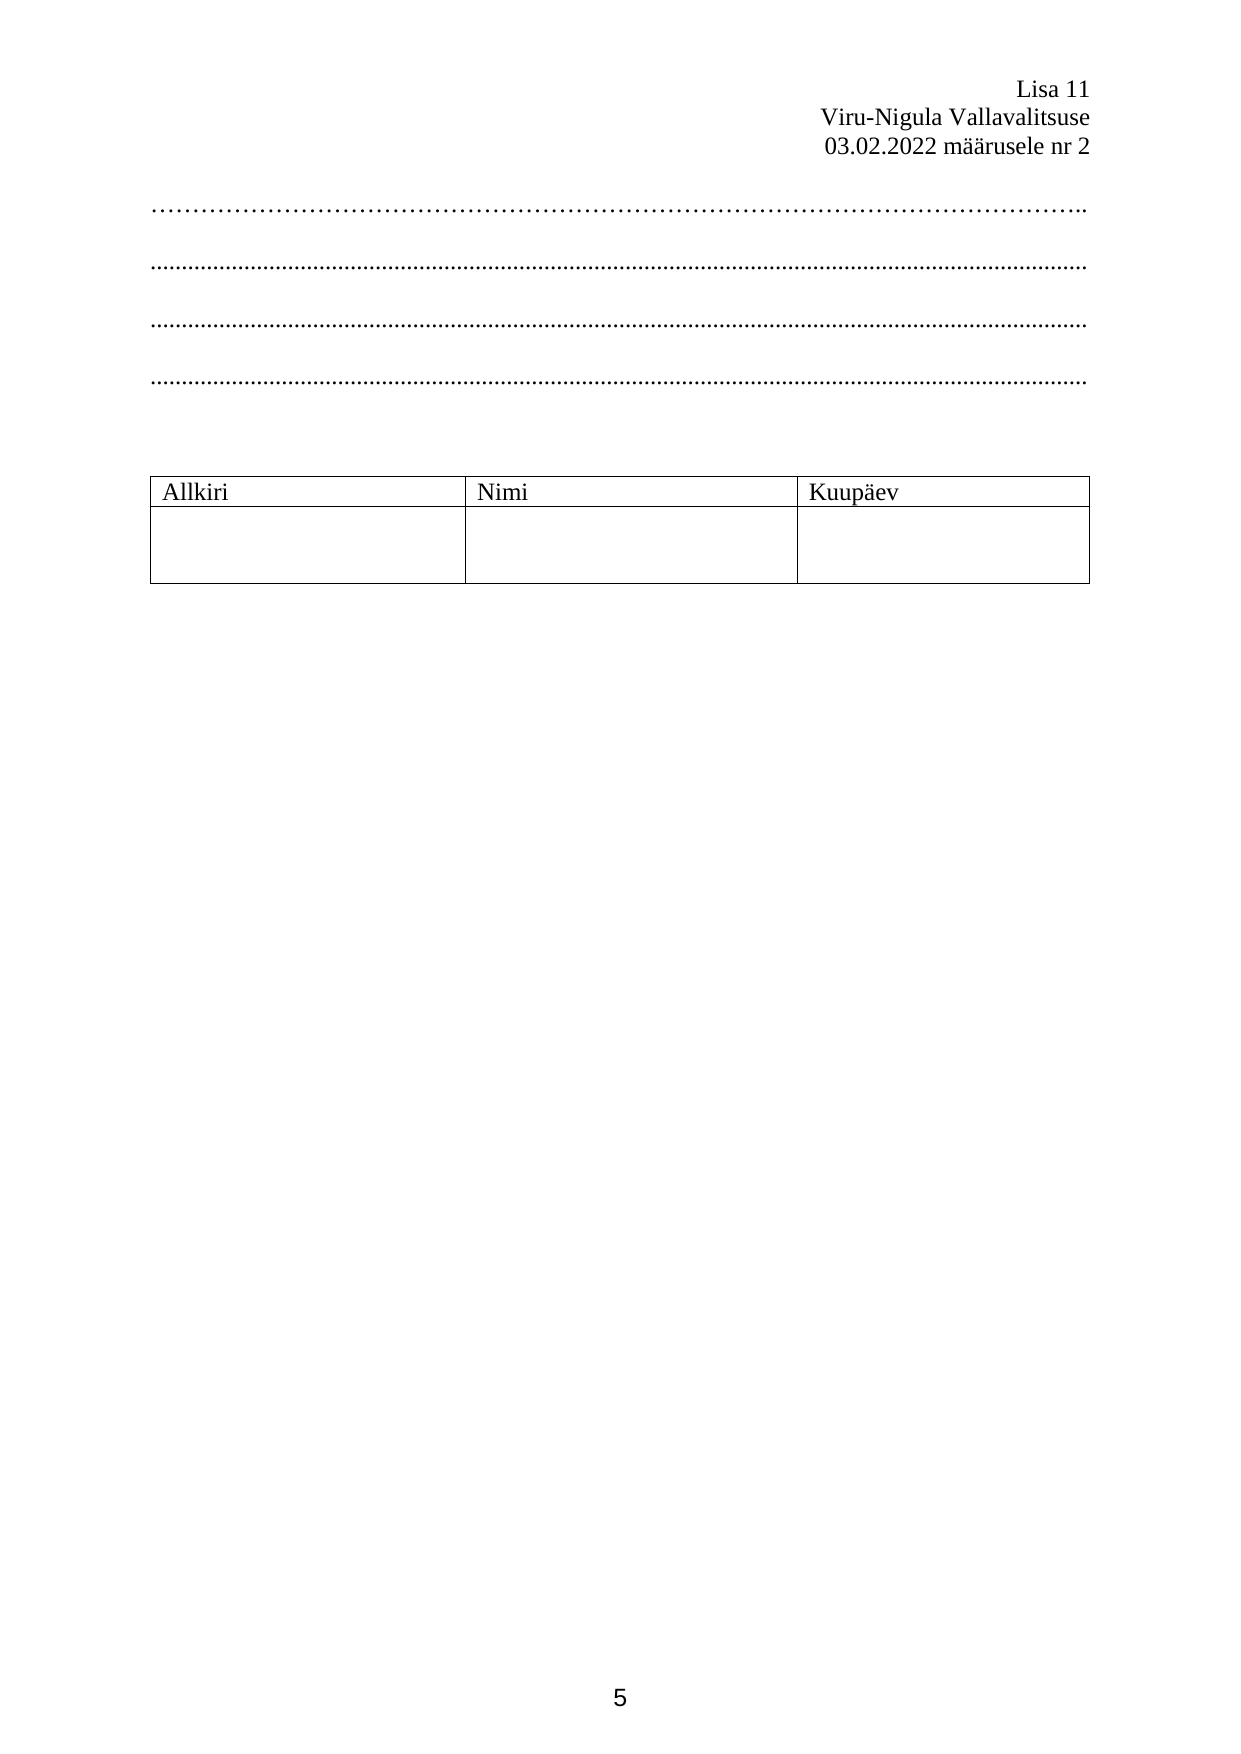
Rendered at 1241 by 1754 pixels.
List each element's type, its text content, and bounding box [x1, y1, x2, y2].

text ...................................................................................................................................................... [150, 304, 1090, 332]
table_header Nimi [466, 477, 797, 506]
text ...................................................................................................................................................... [150, 246, 1090, 275]
text ...................................................................................................................................................... [150, 361, 1090, 390]
table_header Allkiri [151, 477, 465, 506]
table_cell [151, 507, 465, 583]
table_cell [466, 507, 797, 583]
text ………………………………………………………………………………………………….. [150, 189, 1090, 217]
table_header Kuupäev [798, 477, 1089, 506]
table_cell [798, 507, 1089, 583]
